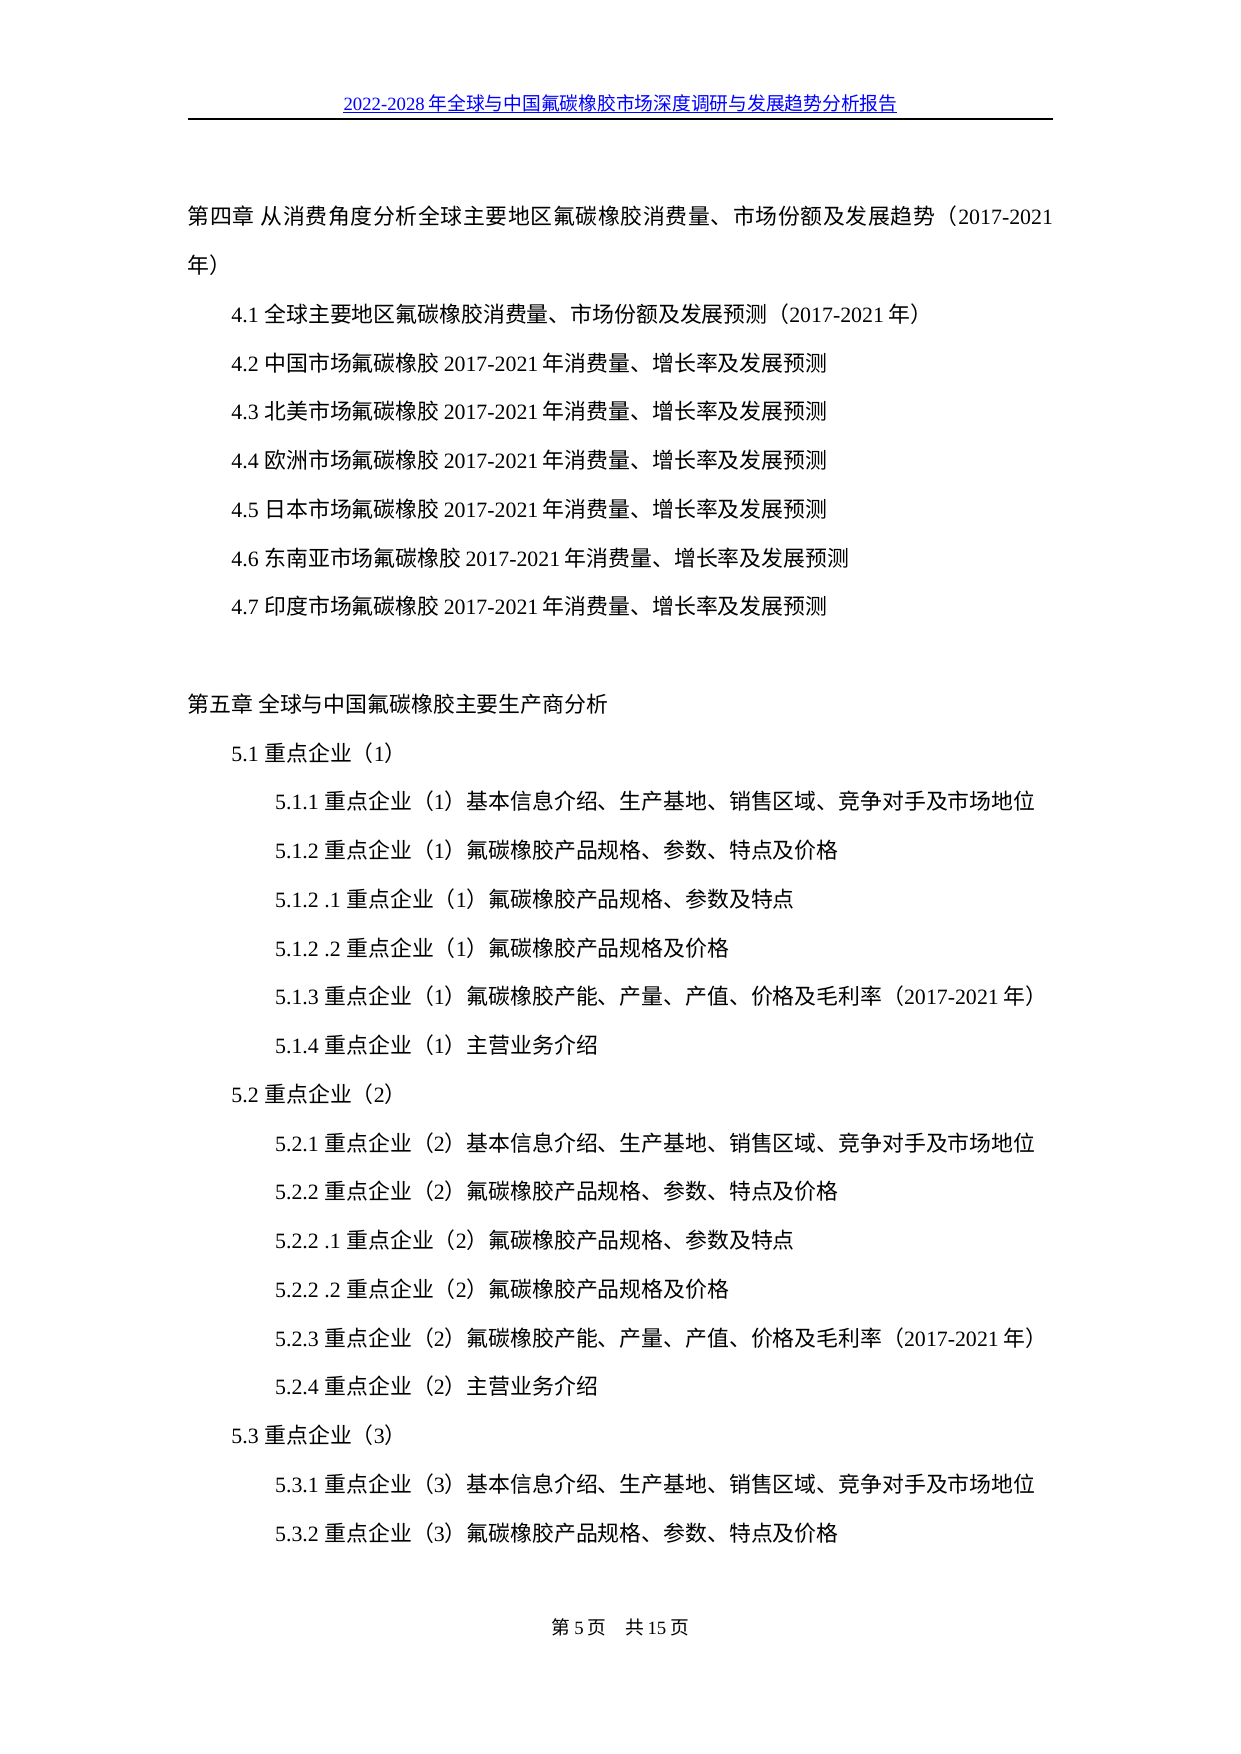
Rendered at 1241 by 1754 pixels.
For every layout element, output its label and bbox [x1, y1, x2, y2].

text [187, 150, 1053, 1548]
